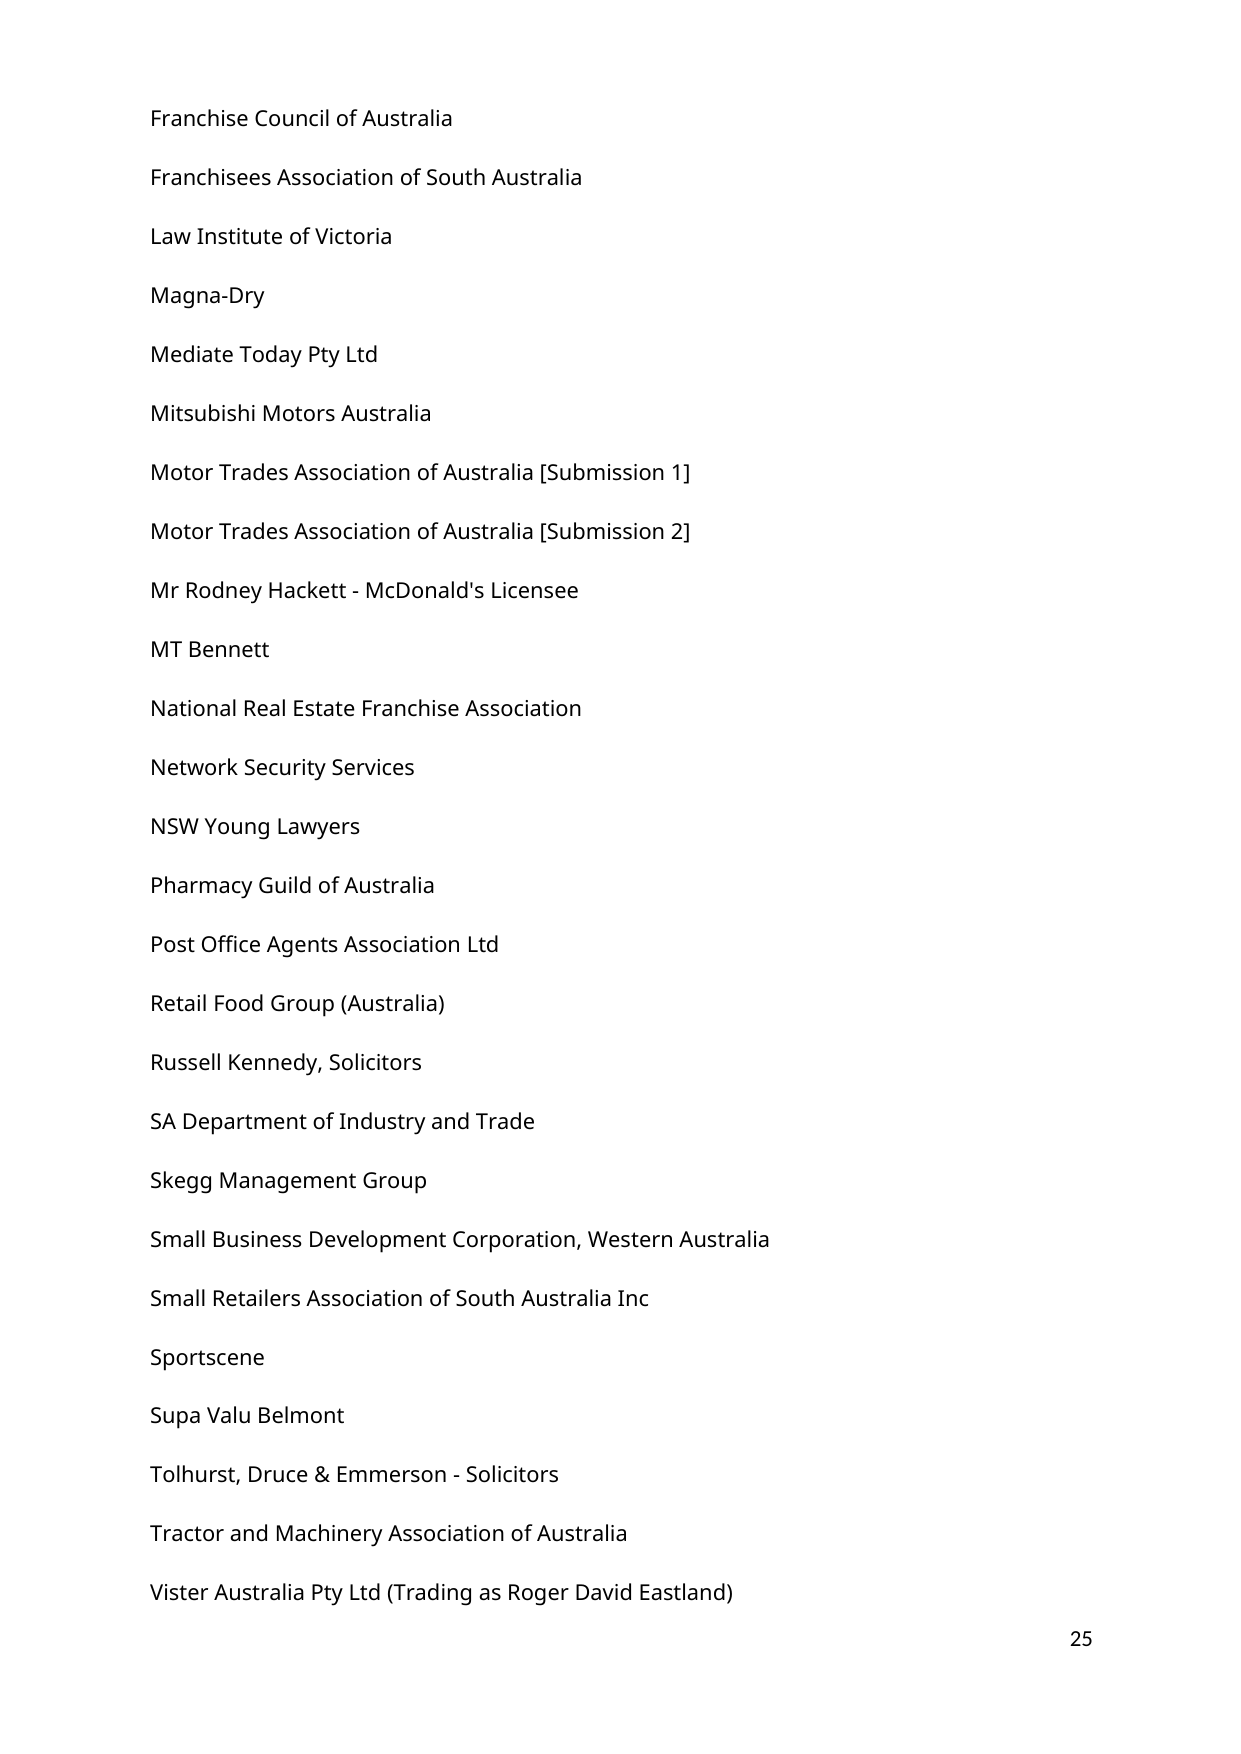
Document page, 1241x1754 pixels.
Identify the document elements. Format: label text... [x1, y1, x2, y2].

text Mr Rodney Hackett - McDonald's Licensee [150, 575, 1093, 605]
text Small Retailers Association of South Australia Inc [150, 1283, 1093, 1312]
text Skegg Management Group [150, 1165, 1093, 1194]
text Retail Food Group (Australia) [150, 988, 1093, 1018]
text Vister Australia Pty Ltd (Trading as Roger David Eastland) [150, 1577, 1093, 1607]
text Tolhurst, Druce & Emmerson - Solicitors [150, 1459, 1093, 1489]
text SA Department of Industry and Trade [150, 1106, 1093, 1136]
text Motor Trades Association of Australia [Submission 1] [150, 457, 1093, 487]
text Magna-Dry [150, 280, 1093, 310]
text Supa Valu Belmont [150, 1401, 1093, 1430]
text Russell Kennedy, Solicitors [150, 1047, 1093, 1077]
text Mediate Today Pty Ltd [150, 339, 1093, 369]
text Motor Trades Association of Australia [Submission 2] [150, 516, 1093, 546]
text Mitsubishi Motors Australia [150, 398, 1093, 428]
text Small Business Development Corporation, Western Australia [150, 1224, 1093, 1253]
text Law Institute of Victoria [150, 221, 1093, 251]
text NSW Young Lawyers [150, 811, 1093, 841]
text Post Office Agents Association Ltd [150, 929, 1093, 959]
text Franchise Council of Australia [150, 103, 1093, 133]
text Franchisees Association of South Australia [150, 162, 1093, 192]
text Network Security Services [150, 752, 1093, 782]
text Tractor and Machinery Association of Australia [150, 1518, 1093, 1548]
text National Real Estate Franchise Association [150, 693, 1093, 723]
text Sportscene [150, 1342, 1093, 1371]
text Pharmacy Guild of Australia [150, 870, 1093, 900]
text MT Bennett [150, 634, 1093, 664]
